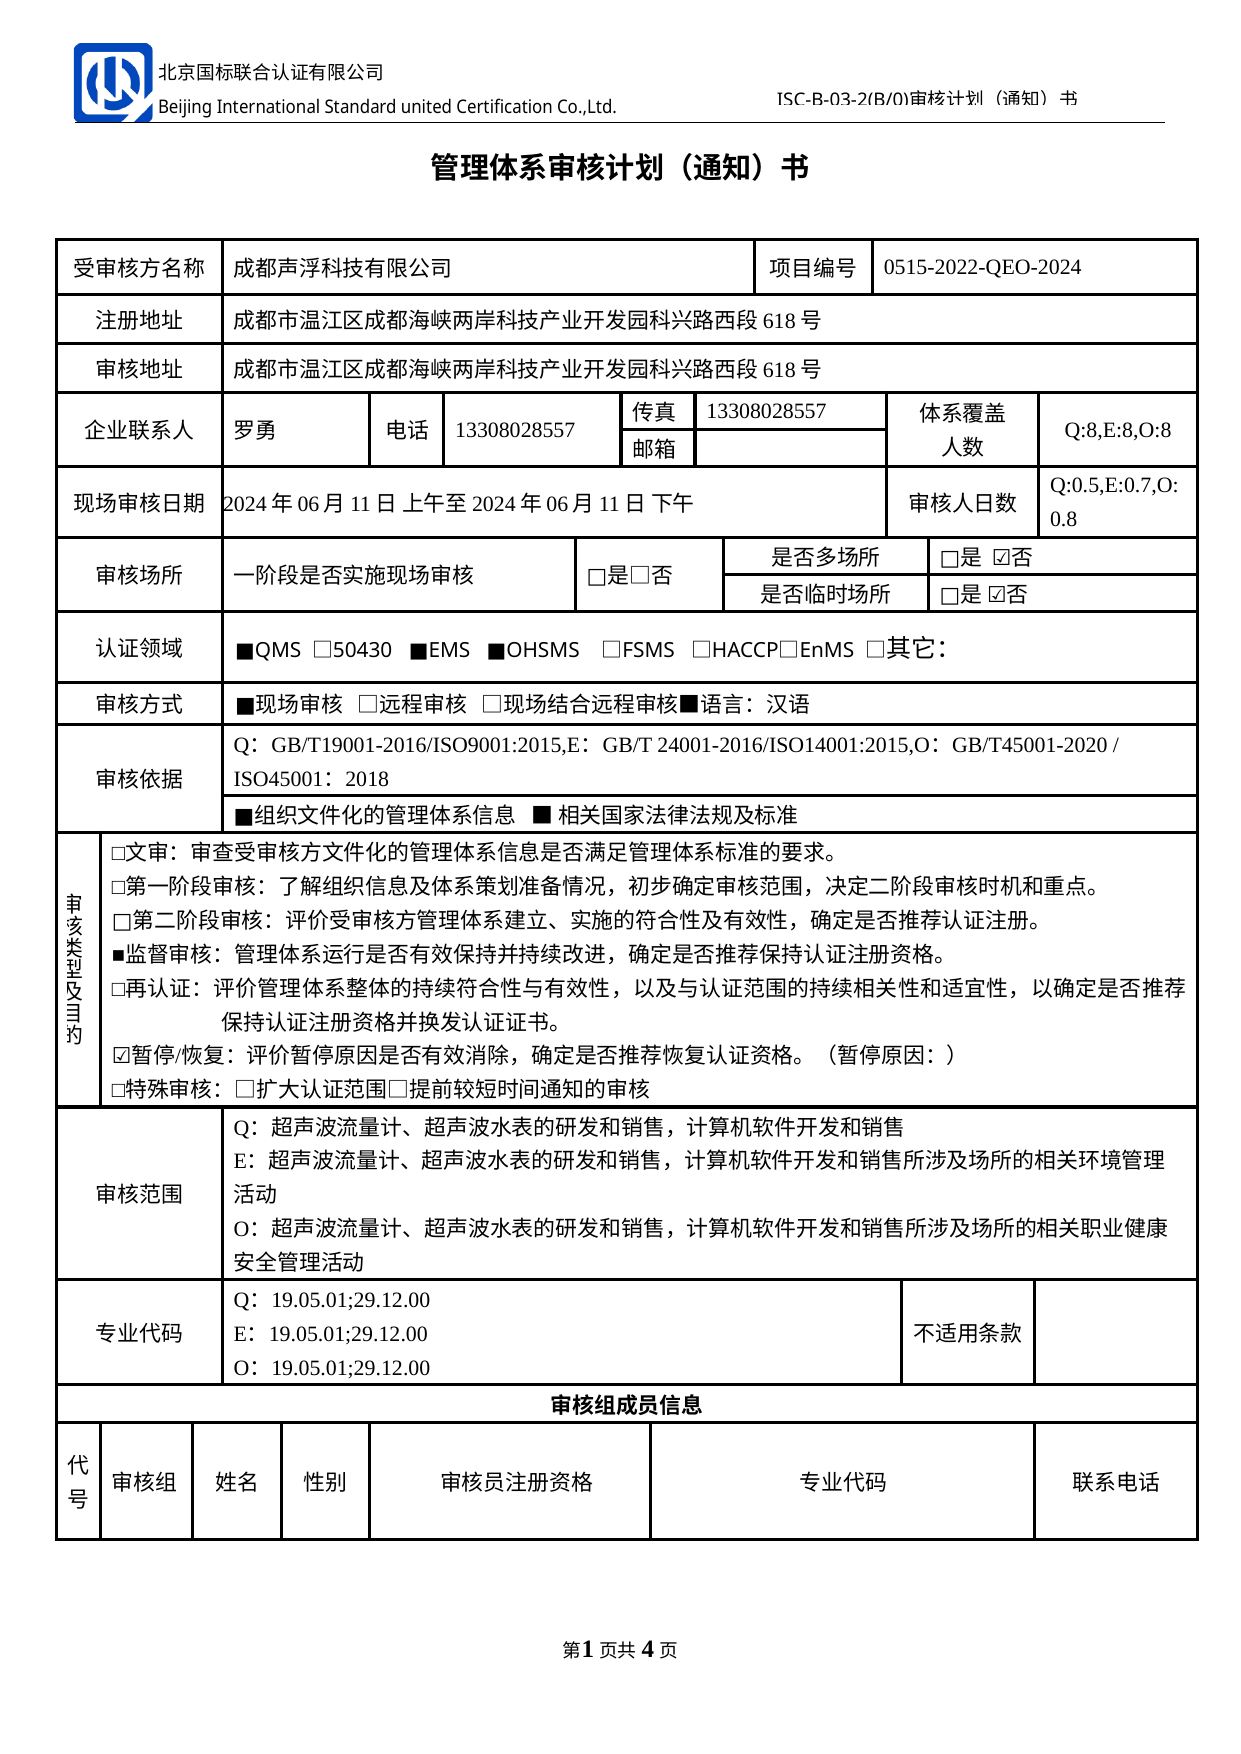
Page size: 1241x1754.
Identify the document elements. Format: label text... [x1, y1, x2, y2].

table_cell 邮箱 [623, 431, 693, 465]
table_cell Q：19.05.01;29.12.00 E：19.05.01;29.12.00 O：19.05.01;29.12.00 [224, 1281, 900, 1383]
table_cell □是 ☑否 [930, 576, 1196, 610]
table_cell 成都市温江区成都海峡两岸科技产业开发园科兴路西段618号 [224, 345, 1196, 391]
table_cell 审核类型及目的 [58, 834, 99, 1105]
table_cell 审核依据 [58, 726, 221, 831]
table_cell 2024年06月11日 上午至2024年06月11日 下午 [224, 468, 885, 536]
table_header 0515-2022-QEO-2024 [874, 241, 1196, 293]
table_cell ■组织文件化的管理体系信息 ■ 相关国家法律法规及标准 [224, 797, 1196, 831]
table_cell 13308028557 [445, 394, 619, 465]
table_cell 审核组 [102, 1424, 191, 1537]
table_cell 现场审核日期 [58, 468, 221, 536]
table_header 项目编号 [756, 241, 871, 293]
table_cell 是否临时场所 [725, 576, 927, 610]
table_cell 审核方式 [58, 684, 221, 722]
table_cell 审核场所 [58, 539, 221, 610]
table_cell 认证领域 [58, 613, 221, 681]
table_cell □是□否 [577, 539, 722, 610]
picture [73, 43, 153, 123]
table_cell 企业联系人 [58, 394, 221, 465]
text 管理体系审核计划（通知）书 [75, 131, 1165, 199]
table_cell 是否多场所 [725, 539, 927, 573]
table_cell Q:0.5,E:0.7,O:0.8 [1040, 468, 1196, 536]
table_header 受审核方名称 [58, 241, 221, 293]
table_cell Q：GB/T19001-2016/ISO9001:2015,E：GB/T 24001-2016/ISO14001:2015,O：GB/T45001-2020 / ISO45001：2018 [224, 726, 1196, 793]
table_cell □是 ☑否 [930, 539, 1196, 573]
table_cell 注册地址 [58, 296, 221, 342]
table_cell [697, 431, 885, 465]
table_cell 审核地址 [58, 345, 221, 391]
table_cell 性别 [283, 1424, 368, 1537]
table_cell 成都市温江区成都海峡两岸科技产业开发园科兴路西段618号 [224, 296, 1196, 342]
table_cell 专业代码 [652, 1424, 1033, 1537]
table_cell 代号 [58, 1424, 99, 1537]
table_cell 审核人日数 [888, 468, 1037, 536]
table_cell 不适用条款 [903, 1281, 1033, 1383]
table_cell ■现场审核 □远程审核 □现场结合远程审核■语言：汉语 [224, 684, 1196, 722]
table_header 成都声浮科技有限公司 [224, 241, 753, 293]
table_cell 电话 [371, 394, 442, 465]
table_cell 审核范围 [58, 1109, 221, 1278]
table_cell 罗勇 [224, 394, 368, 465]
table_cell Q：超声波流量计、超声波水表的研发和销售，计算机软件开发和销售 E：超声波流量计、超声波水表的研发和销售，计算机软件开发和销售所涉及场所的相关环境管理活动 O：超声波流量计、超声波水表的研发和销售，计算机软件开发和销售所涉及场所的相关职业健康安全管理活动 [224, 1109, 1196, 1278]
table_cell 审核员注册资格 [371, 1424, 649, 1537]
table_cell 传真 [623, 394, 693, 428]
table_cell Q:8,E:8,O:8 [1040, 394, 1196, 465]
table_cell 审核组成员信息 [58, 1386, 1196, 1421]
table_cell 一阶段是否实施现场审核 [224, 539, 574, 610]
table_cell 联系电话 [1036, 1424, 1196, 1537]
table_cell 姓名 [194, 1424, 280, 1537]
table_cell [1036, 1281, 1196, 1383]
table_cell □文审：审查受审核方文件化的管理体系信息是否满足管理体系标准的要求。 □第一阶段审核：了解组织信息及体系策划准备情况，初步确定审核范围，决定二阶段审核时机和重点。 □第二阶段审核：评价受审核方管理体系建立、实施的符合性及有效性，确定是否推荐认证注册。 ■监督审核：管理体系运行是否有效保持并持续改进，确定是否推荐保持认证注册资格。 □再认证：评价管理体系整体的持续符合性与有效性，以及与认证范围的持续相关性和适宜性，以确定是否推荐保持认证注册资格并换发认证证书。 ☑暂停/恢复：评价暂停原因是否有效消除，确定是否推荐恢复认证资格。（暂停原因：） □特殊审核：□扩大认证范围□提前较短时间通知的审核 [102, 834, 1196, 1105]
table_cell 专业代码 [58, 1281, 221, 1383]
table_cell 体系覆盖 人数 [888, 394, 1037, 465]
table_cell 13308028557 [697, 394, 885, 428]
table_cell ■QMS □50430 ■EMS ■OHSMS □FSMS □HACCP□EnMS □其它： [224, 613, 1196, 681]
